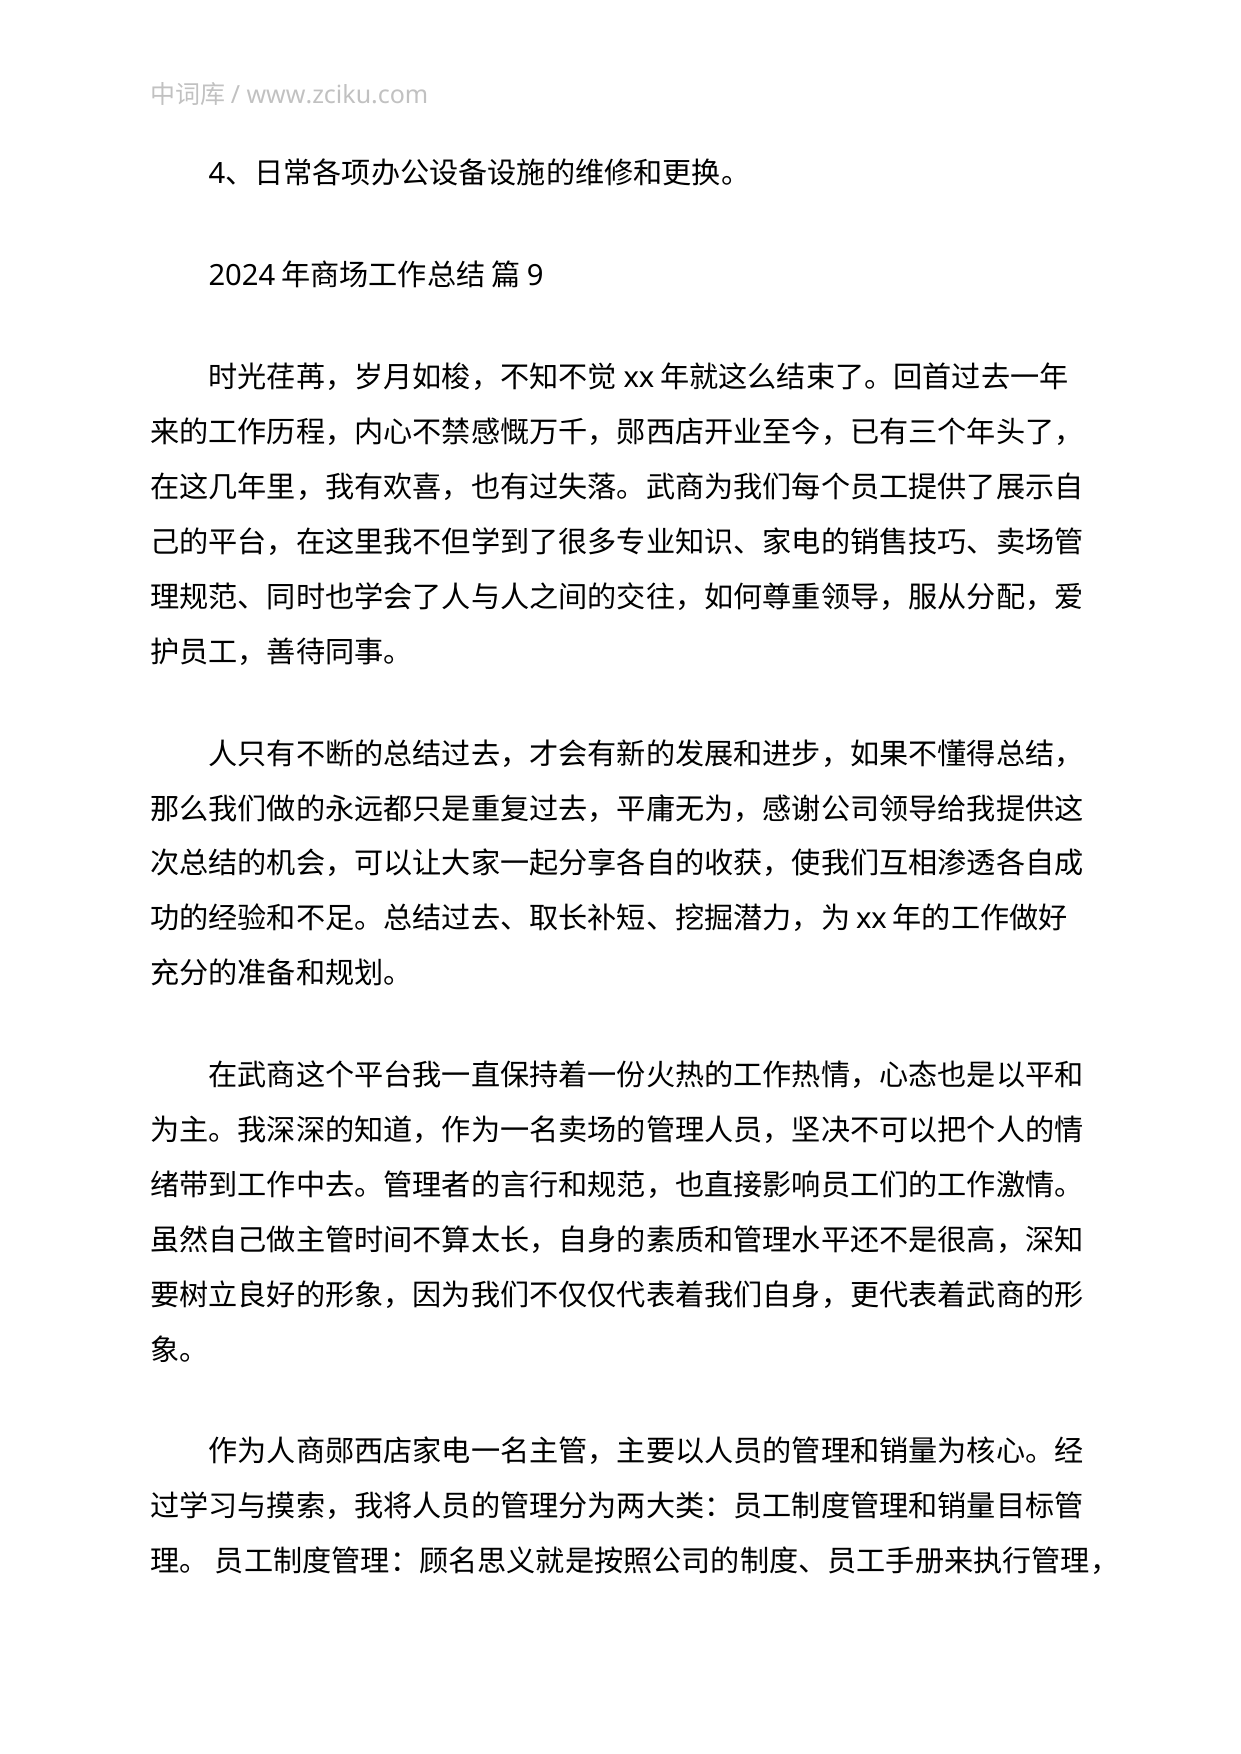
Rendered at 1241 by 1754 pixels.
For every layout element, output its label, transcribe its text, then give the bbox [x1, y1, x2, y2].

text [150, 1428, 1090, 1580]
text 人只有不断的总结过去，才会有新的发展和进步，如果不懂得总结，那么我们做的永远都只是重复过去，平庸无为，感谢公司领导给我提供这次总结的机会，可以让大家一起分享各自的收获，使我们互相渗透各自成功的经验和不足。总结过去、取长补短、挖掘潜力，为xx年的工作做好充分的准备和规划。 [150, 730, 1090, 992]
text 在武商这个平台我一直保持着一份火热的工作热情，心态也是以平和为主。我深深的知道，作为一名卖场的管理人员，坚决不可以把个人的情绪带到工作中去。管理者的言行和规范，也直接影响员工们的工作激情。虽然自己做主管时间不算太长，自身的素质和管理水平还不是很高，深知要树立良好的形象，因为我们不仅仅代表着我们自身，更代表着武商的形象。 [150, 1052, 1090, 1368]
text 4、日常各项办公设备设施的维修和更换。 [150, 150, 1090, 192]
text 时光荏苒，岁月如梭，不知不觉 xx年就这么结束了。回首过去一年来的工作历程，内心不禁感慨万千，郧西店开业至今，已有三个年头了，在这几年里，我有欢喜，也有过失落。武商为我们每个员工提供了展示自己的平台，在这里我不但学到了很多专业知识、家电的销售技巧、卖场管理规范、同时也学会了人与人之间的交往，如何尊重领导，服从分配，爱护员工，善待同事。 [150, 354, 1090, 671]
text 2024年商场工作总结 篇9 [150, 252, 1090, 294]
